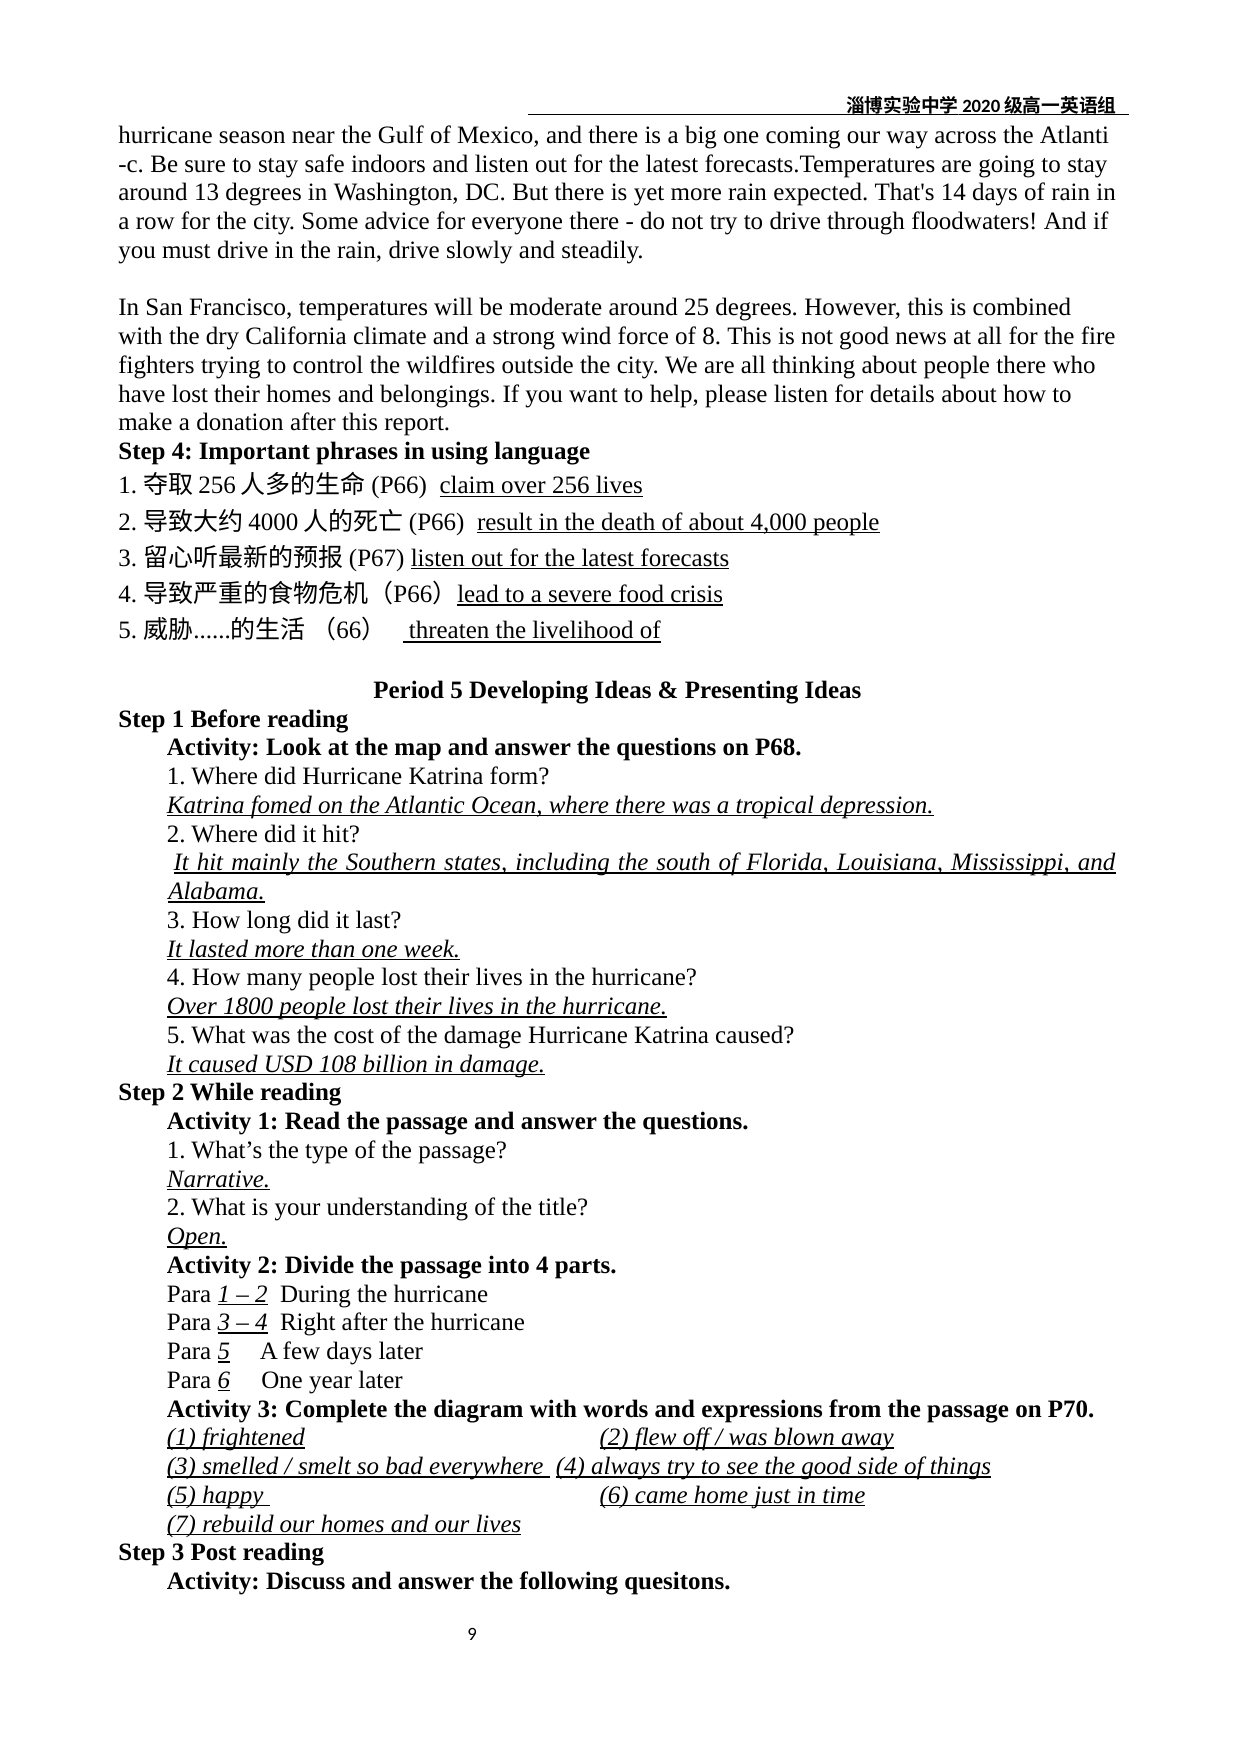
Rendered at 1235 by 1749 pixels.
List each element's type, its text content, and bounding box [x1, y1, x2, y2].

text Activity 3: Complete the diagram with words and expressions from the passage on P70. [118, 1394, 1116, 1422]
text Activity: Discuss and answer the following quesitons. [118, 1566, 1116, 1595]
list 导致大约4000人的死亡 (P66) result in the death of about 4,000 people [118, 501, 1116, 537]
text make a donation after this report. [118, 407, 1116, 436]
text Over 1800 people lost their lives in the hurricane. [118, 991, 1116, 1020]
text 5. What was the cost of the damage Hurricane Katrina caused? [118, 1020, 1116, 1049]
text Para 6 One year later [118, 1365, 1116, 1394]
text Para 1 – 2 During the hurricane [118, 1279, 1116, 1307]
text (7) rebuild our homes and our lives [118, 1509, 1116, 1537]
text Open. [118, 1221, 1116, 1250]
text It hit mainly the Southern states, including the south of Florida, Louisiana, Mississippi, and Alabama. [168, 847, 1116, 905]
text have lost their homes and belongings. If you want to help, please listen for details about how to [118, 379, 1116, 407]
text Para 3 – 4 Right after the hurricane [118, 1307, 1116, 1336]
text 3. How long did it last? [118, 905, 1116, 934]
text hurricane season near the Gulf of Mexico, and there is a big one coming our way across the Atlanti-c. Be sure to stay safe indoors and listen out for the latest forecasts.Temperatures are going to stay [118, 120, 1116, 177]
text It caused USD 108 billion in damage. [118, 1049, 1116, 1077]
list 导致严重的食物危机（P66）lead to a severe food crisis [118, 574, 1116, 610]
text 2. Where did it hit? [118, 819, 1116, 847]
text Step 2 While reading [118, 1077, 1116, 1106]
text 1. Where did Hurricane Katrina form? [118, 761, 1116, 790]
text Period 5 Developing Ideas & Presenting Ideas [118, 675, 1116, 704]
text 1. What’s the type of the passage? [118, 1135, 1116, 1164]
text Step 4: Important phrases in using language [118, 436, 1116, 465]
text Step 3 Post reading [118, 1537, 1116, 1566]
text 4. How many people lost their lives in the hurricane? [118, 962, 1116, 991]
text (5) happy (6) came home just in time [118, 1480, 1116, 1509]
text Activity 2: Divide the passage into 4 parts. [118, 1250, 1116, 1279]
text Activity: Look at the map and answer the questions on P68. [118, 732, 1116, 761]
text around 13 degrees in Washington, DC. But there is yet more rain expected. That's 14 days of rain in a row for the city. Some advice for everyone there - do not try to drive through floodwaters! And if you must drive in the rain, drive slowly and steadily. In San Francisco, temperatures will be moderate around 25 degrees. However, this is combined [118, 177, 1116, 321]
text Katrina fomed on the Atlantic Ocean, where there was a tropical depression. [118, 790, 1116, 819]
text Narrative. [118, 1164, 1116, 1192]
list 夺取256人多的生命 (P66) claim over 256 lives [118, 465, 1116, 501]
text (3) smelled / smelt so bad everywhere (4) always try to see the good side of things [118, 1451, 1116, 1480]
text Activity 1: Read the passage and answer the questions. [118, 1106, 1116, 1135]
text (1) frightened (2) flew off / was blown away [118, 1422, 1116, 1451]
list 留心听最新的预报 (P67) listen out for the latest forecasts [118, 537, 1116, 574]
text 2. What is your understanding of the title? [118, 1192, 1116, 1221]
list 威胁......的生活 （66） threaten the livelihood of [118, 610, 1116, 646]
text Para 5 A few days later [118, 1336, 1116, 1365]
text It lasted more than one week. [118, 934, 1116, 962]
text Step 1 Before reading [118, 704, 1116, 732]
text with the dry California climate and a strong wind force of 8. This is not good news at all for the firefighters trying to control the wildfires outside the city. We are all thinking about people there who [118, 321, 1116, 379]
